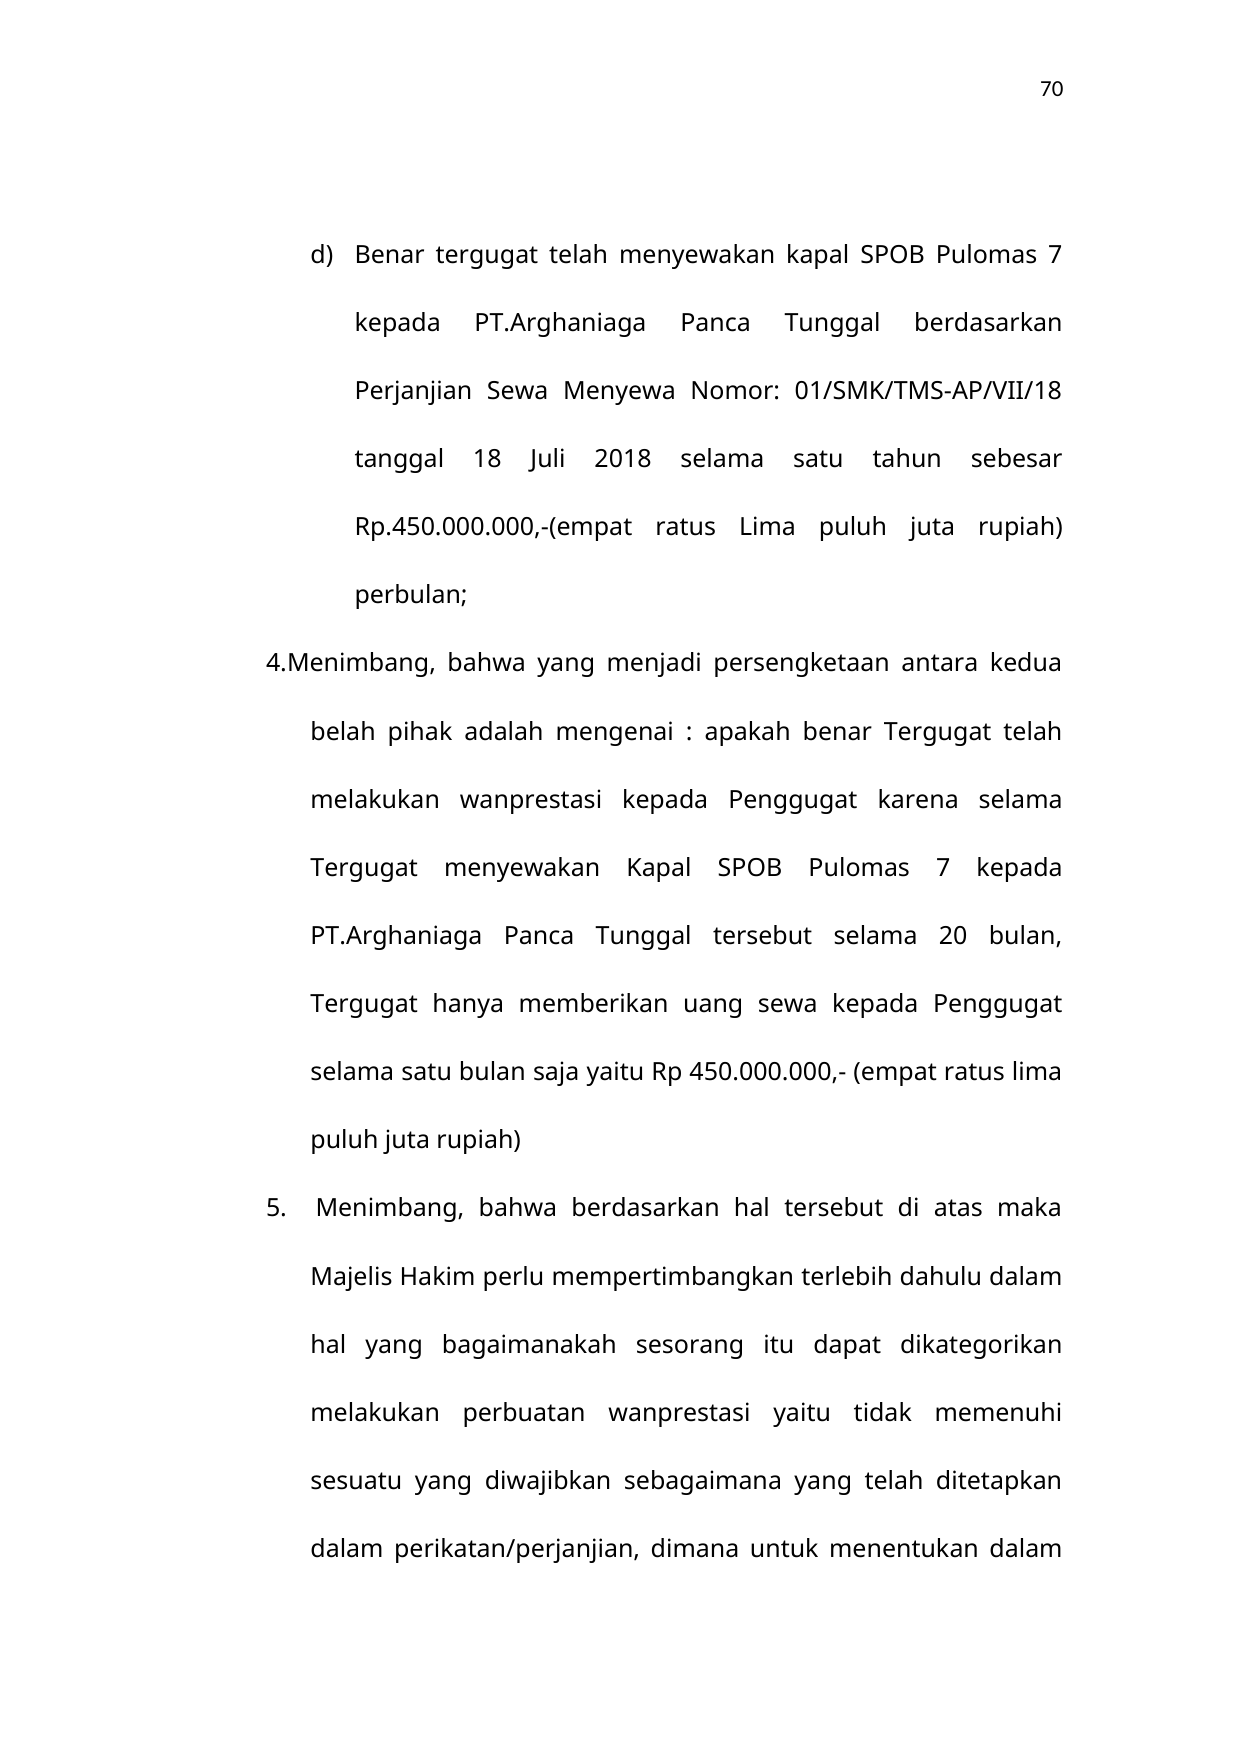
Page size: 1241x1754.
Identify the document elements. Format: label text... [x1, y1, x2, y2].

list Benar tergugat telah menyewakan kapal SPOB Pulomas 7 kepada PT.Arghaniaga Panca Tunggal berdasarkan Perjanjian Sewa Menyewa Nomor: 01/SMK/TMS-AP/VII/18 tanggal 18 Juli 2018 selama satu tahun sebesar Rp.450.000.000,-(empat ratus Lima puluh juta rupiah) perbulan; [310, 236, 1063, 611]
text 4.Menimbang, bahwa yang menjadi persengketaan antara kedua belah pihak adalah mengenai : apakah benar Tergugat telah melakukan wanprestasi kepada Penggugat karena selama Tergugat menyewakan Kapal SPOB Pulomas 7 kepada PT.Arghaniaga Panca Tunggal tersebut selama 20 bulan, Tergugat hanya memberikan uang sewa kepada Penggugat selama satu bulan saja yaitu Rp 450.000.000,- (empat ratus lima puluh juta rupiah) [266, 645, 1063, 1156]
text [266, 1190, 1063, 1565]
